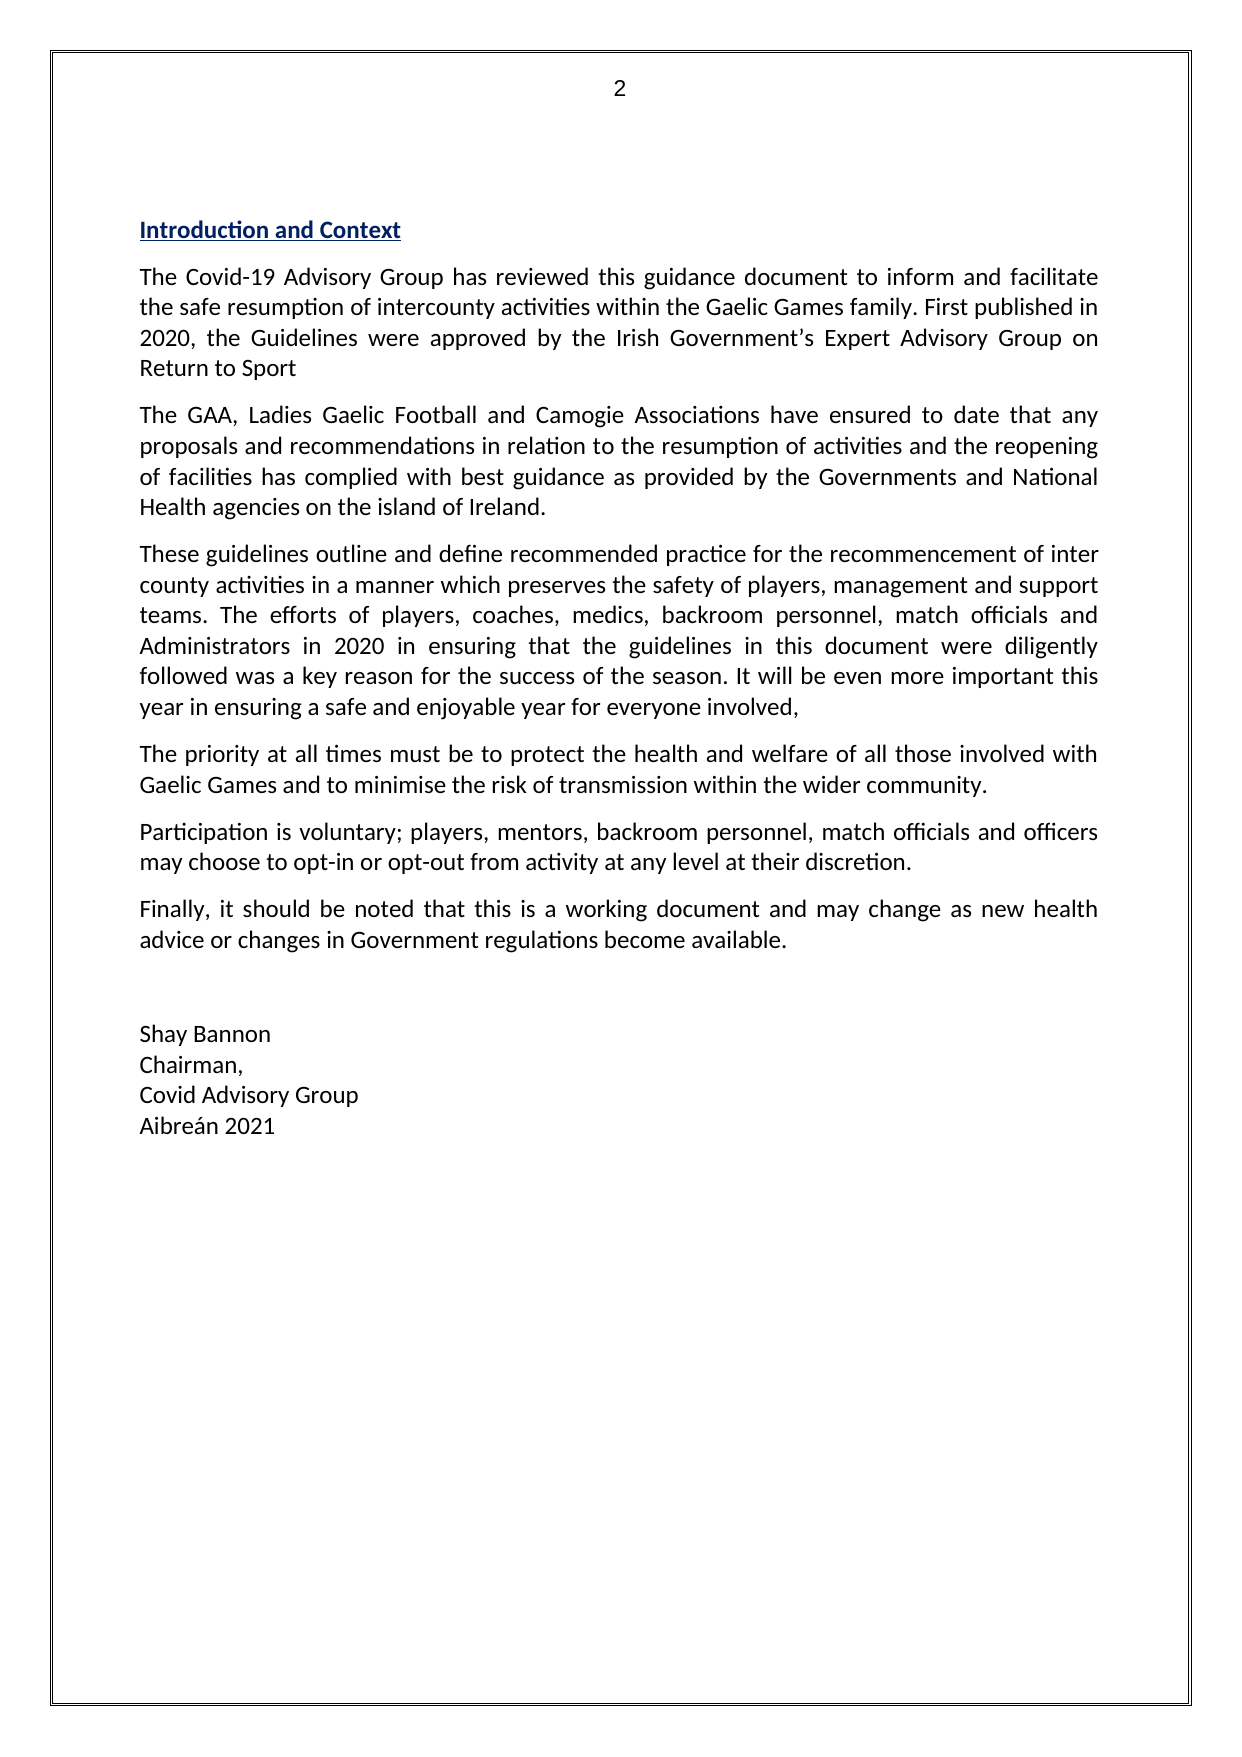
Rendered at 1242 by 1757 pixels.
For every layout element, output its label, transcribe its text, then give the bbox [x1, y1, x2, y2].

text Chairman, [139, 1049, 1100, 1079]
text These guidelines outline and define recommended practice for the recommencement of inter county activities in a manner which preserves the safety of players, management and support teams. The efforts of players, coaches, medics, backroom personnel, match officials and Administrators in 2020 in ensuring that the guidelines in this document were diligently followed was a key reason for the success of the season. It will be even more important this year in ensuring a safe and enjoyable year for everyone involved, [139, 538, 1100, 722]
text Covid Advisory Group [139, 1079, 1100, 1110]
text The priority at all times must be to protect the health and welfare of all those involved with Gaelic Games and to minimise the risk of transmission within the wider community. [139, 738, 1100, 799]
text The GAA, Ladies Gaelic Football and Camogie Associations have ensured to date that any proposals and recommendations in relation to the resumption of activities and the reopening of facilities has complied with best guidance as provided by the Governments and National Health agencies on the island of Ireland. [139, 400, 1100, 522]
text Introduction and Context [139, 214, 1100, 244]
text The Covid-19 Advisory Group has reviewed this guidance document to inform and facilitate the safe resumption of intercounty activities within the Gaelic Games family. First published in 2020, the Guidelines were approved by the Irish Government’s Expert Advisory Group on Return to Sport [139, 261, 1100, 383]
text Shay Bannon [139, 1018, 1100, 1049]
text Finally, it should be noted that this is a working document and may change as new health advice or changes in Government regulations become available. [139, 894, 1100, 955]
text Aibreán 2021 [139, 1110, 1100, 1141]
text Participation is voluntary; players, mentors, backroom personnel, match officials and officers may choose to opt-in or opt-out from activity at any level at their discretion. [139, 816, 1100, 877]
